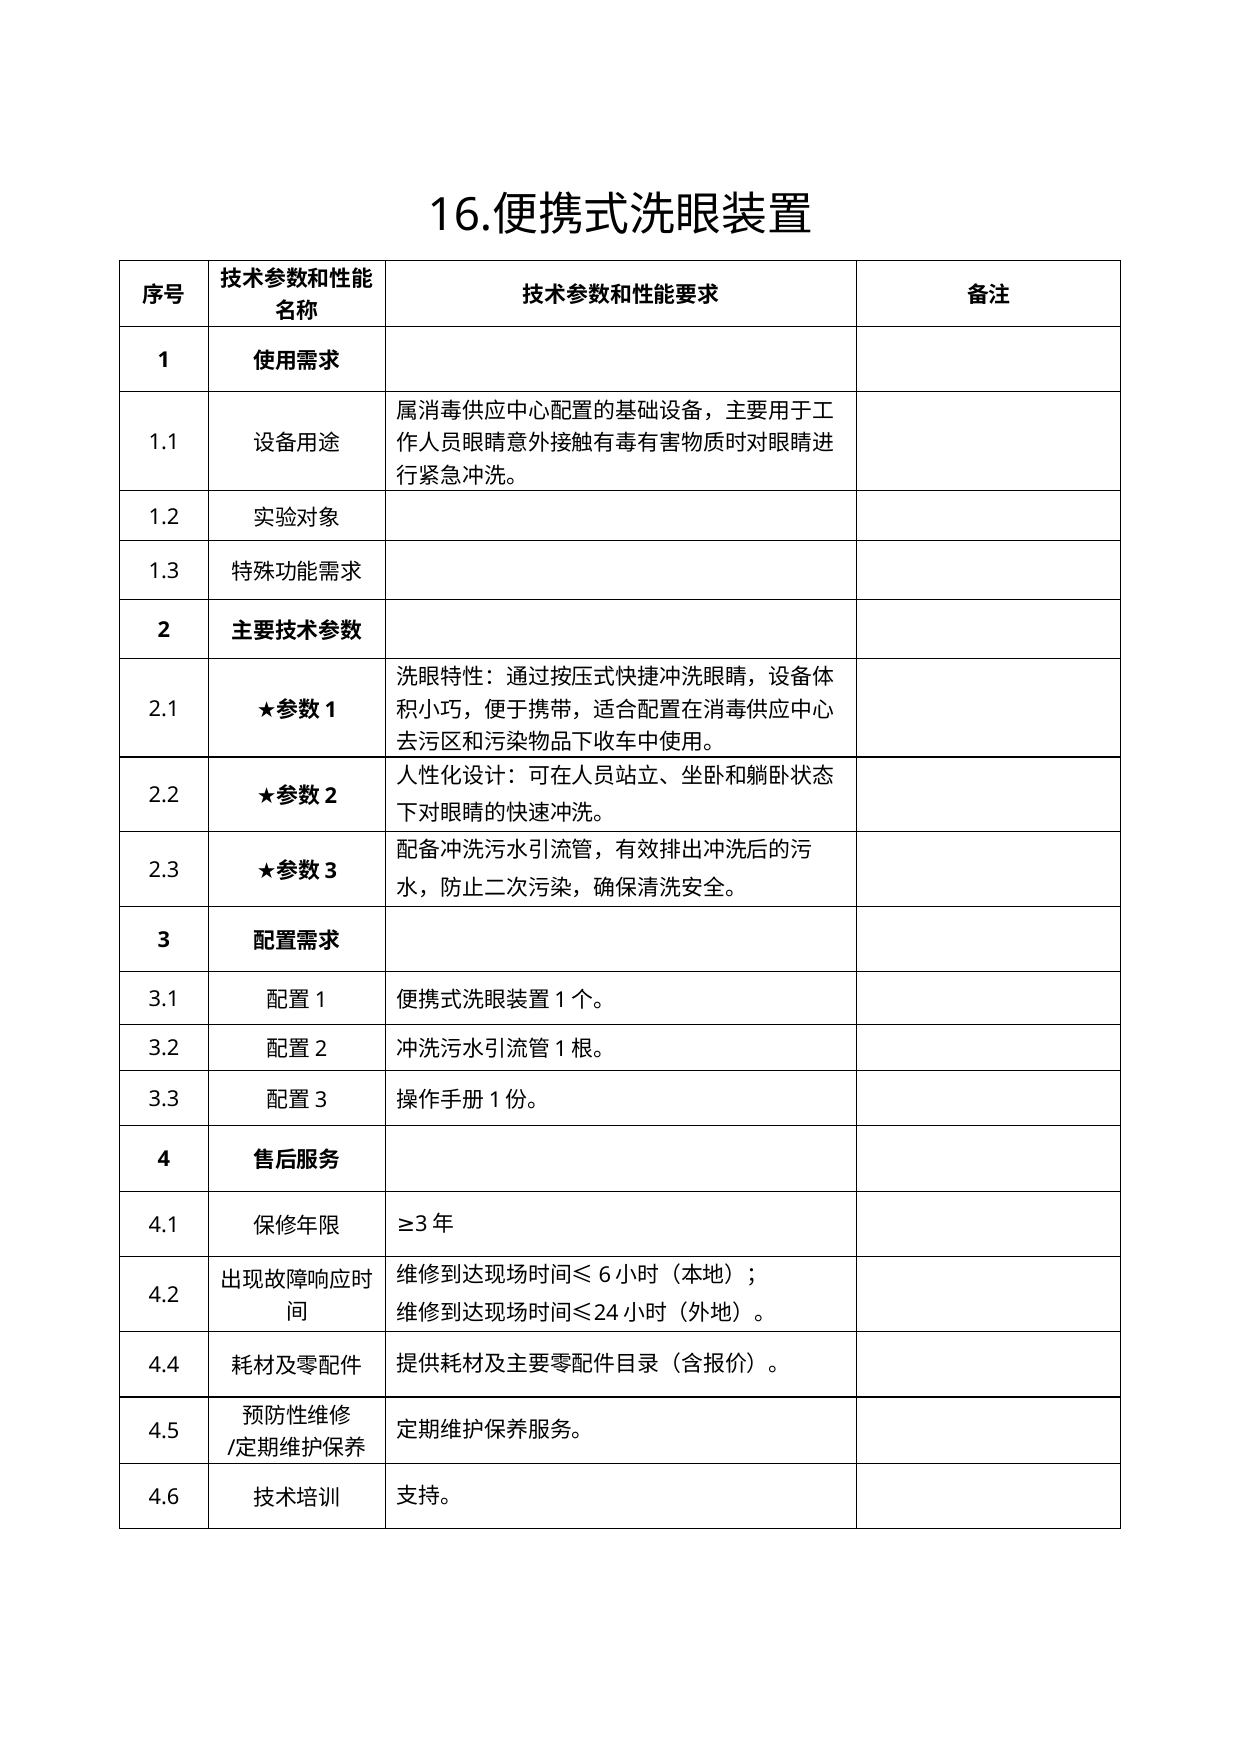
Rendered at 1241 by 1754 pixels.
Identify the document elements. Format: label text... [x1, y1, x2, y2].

table_cell ★参数3 [209, 832, 385, 906]
table_cell 设备用途 [209, 392, 385, 490]
table_cell [857, 1464, 1120, 1528]
table_cell [857, 1332, 1120, 1396]
table_cell 3.1 [120, 972, 208, 1023]
table_cell 冲洗污水引流管1根。 [386, 1025, 856, 1070]
table_cell 售后服务 [209, 1126, 385, 1191]
table_cell 维修到达现场时间≤ 6小时（本地）； 维修到达现场时间≤24小时（外地）。 [386, 1257, 856, 1331]
table_cell 特殊功能需求 [209, 541, 385, 598]
table_cell [386, 491, 856, 540]
table_cell 便携式洗眼装置1个。 [386, 972, 856, 1023]
table_cell 耗材及零配件 [209, 1332, 385, 1396]
table_cell [857, 1025, 1120, 1070]
table_cell 实验对象 [209, 491, 385, 540]
table_cell 4 [120, 1126, 208, 1191]
table_cell 4.5 [120, 1398, 208, 1462]
table_header 序号 [120, 261, 208, 326]
table_cell 使用需求 [209, 327, 385, 391]
table_cell 2 [120, 600, 208, 658]
table_cell ≥3年 [386, 1192, 856, 1256]
table_cell [857, 1071, 1120, 1125]
table_cell 配置2 [209, 1025, 385, 1070]
table_cell [857, 1126, 1120, 1191]
table_cell 人性化设计：可在人员站立、坐卧和躺卧状态下对眼睛的快速冲洗。 [386, 758, 856, 831]
table_cell [857, 1398, 1120, 1462]
table_cell 4.4 [120, 1332, 208, 1396]
table_cell ★参数1 [209, 659, 385, 756]
table_cell 2.2 [120, 758, 208, 831]
table_cell ★参数2 [209, 758, 385, 831]
table_cell [857, 392, 1120, 490]
table_cell [857, 1192, 1120, 1256]
table_cell 1.3 [120, 541, 208, 598]
table_cell 配置需求 [209, 907, 385, 971]
table_cell 4.1 [120, 1192, 208, 1256]
table_cell 4.2 [120, 1257, 208, 1331]
table_cell [386, 907, 856, 971]
table_cell 3 [120, 907, 208, 971]
table_cell 1 [120, 327, 208, 391]
table_cell 1.1 [120, 392, 208, 490]
table_cell 配置1 [209, 972, 385, 1023]
table_cell 4.6 [120, 1464, 208, 1528]
table_cell [857, 972, 1120, 1023]
table_cell 定期维护保养服务。 [386, 1398, 856, 1462]
table_cell 2.3 [120, 832, 208, 906]
table_cell 操作手册1份。 [386, 1071, 856, 1125]
table_cell 配置3 [209, 1071, 385, 1125]
table_cell [857, 832, 1120, 906]
table_header 备注 [857, 261, 1120, 326]
table_cell [386, 541, 856, 598]
table_cell 主要技术参数 [209, 600, 385, 658]
table_cell 技术培训 [209, 1464, 385, 1528]
table_cell 1.2 [120, 491, 208, 540]
table_cell 配备冲洗污水引流管，有效排出冲洗后的污水，防止二次污染，确保清洗安全。 [386, 832, 856, 906]
table_cell 2.1 [120, 659, 208, 756]
table_cell 预防性维修 /定期维护保养 [209, 1398, 385, 1462]
table_cell [857, 541, 1120, 598]
table_cell 3.3 [120, 1071, 208, 1125]
table_cell [857, 491, 1120, 540]
table_cell 3.2 [120, 1025, 208, 1070]
table_cell [386, 600, 856, 658]
table_cell [857, 327, 1120, 391]
table_cell 保修年限 [209, 1192, 385, 1256]
table_cell [857, 600, 1120, 658]
table_cell [386, 327, 856, 391]
table_header 技术参数和性能要求 [386, 261, 856, 326]
table_cell 支持。 [386, 1464, 856, 1528]
table_cell [857, 659, 1120, 756]
table_cell [857, 758, 1120, 831]
table_cell [386, 1126, 856, 1191]
table_cell 属消毒供应中心配置的基础设备，主要用于工作人员眼睛意外接触有毒有害物质时对眼睛进行紧急冲洗。 [386, 392, 856, 490]
table_cell 出现故障响应时间 [209, 1257, 385, 1331]
table_header 技术参数和性能名称 [209, 261, 385, 326]
table_cell [857, 1257, 1120, 1331]
table_cell 洗眼特性：通过按压式快捷冲洗眼睛，设备体积小巧，便于携带，适合配置在消毒供应中心去污区和污染物品下收车中使用。 [386, 659, 856, 756]
text 16.便携式洗眼装置 [187, 162, 1053, 259]
table_cell 提供耗材及主要零配件目录（含报价）。 [386, 1332, 856, 1396]
table_cell [857, 907, 1120, 971]
